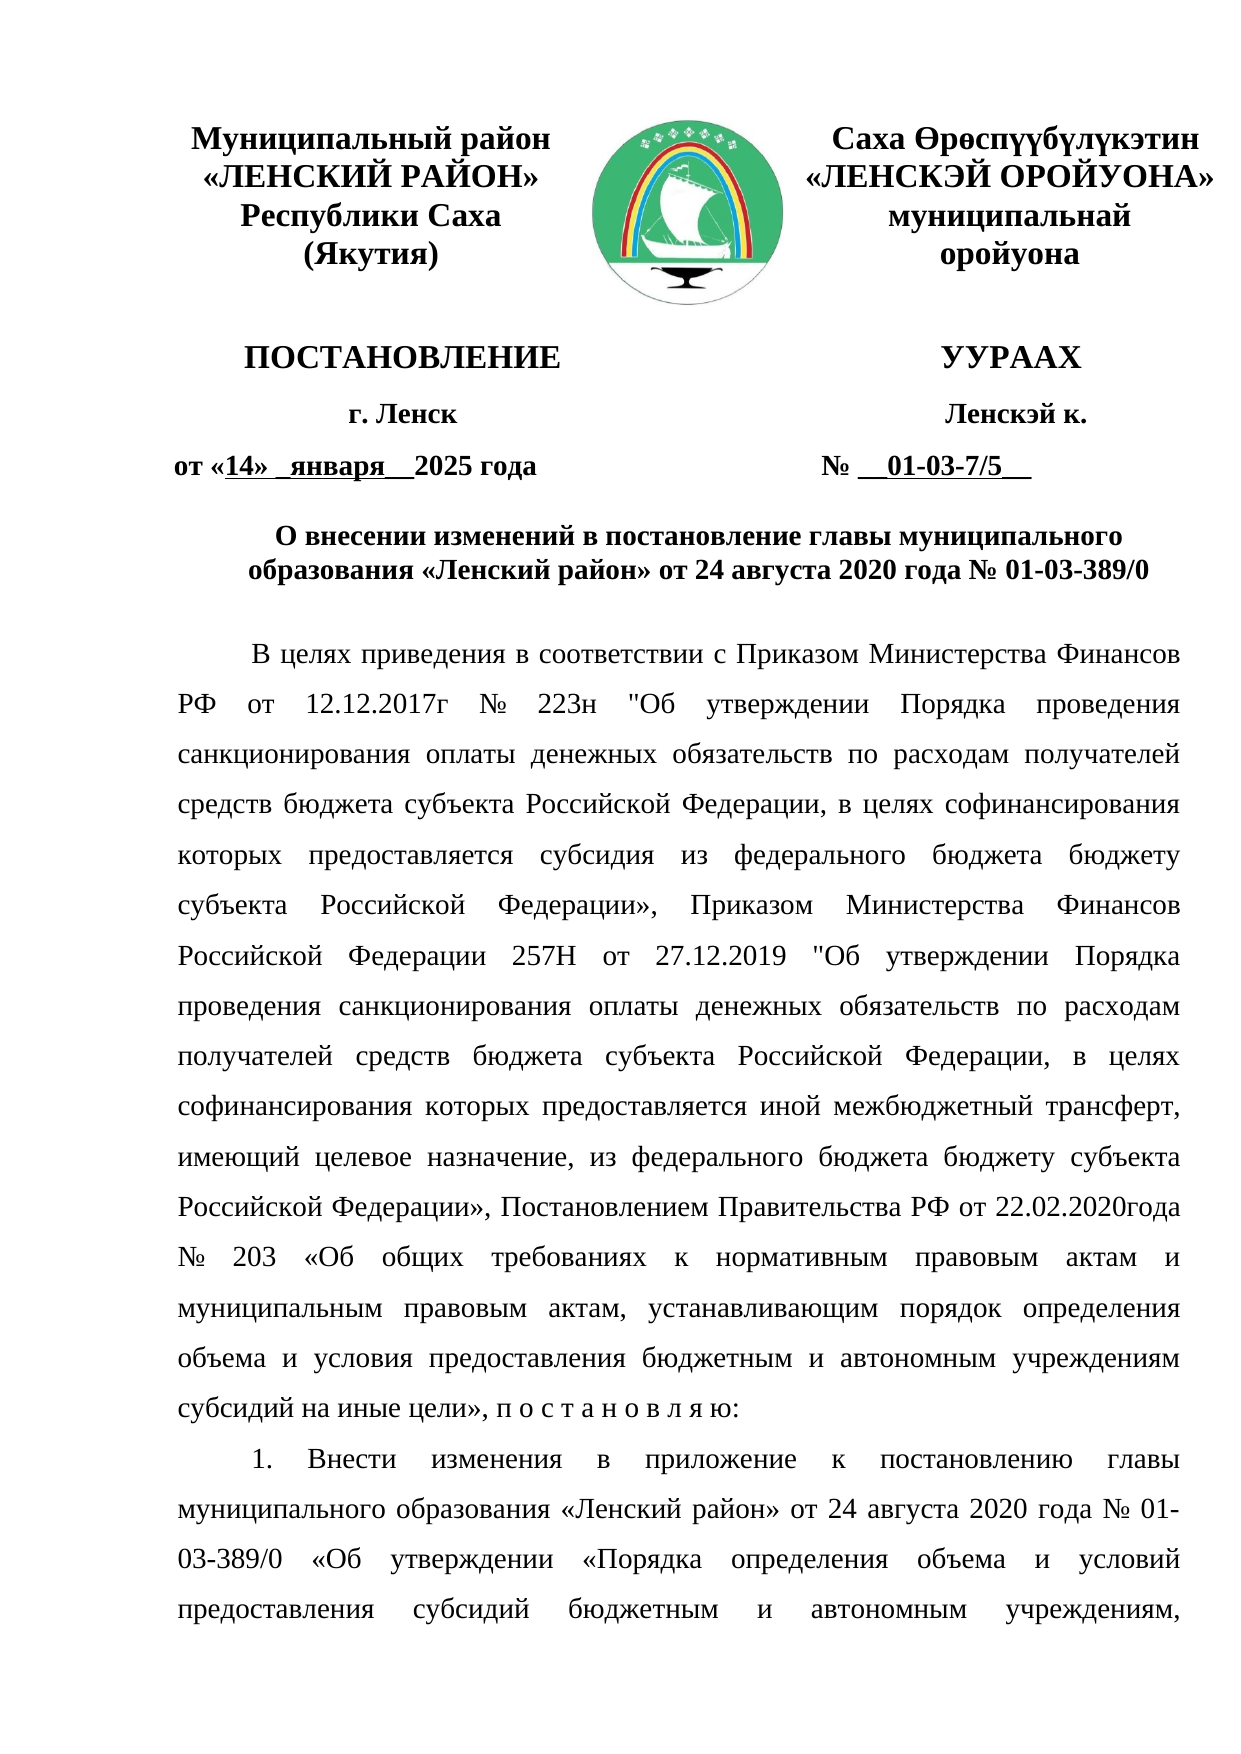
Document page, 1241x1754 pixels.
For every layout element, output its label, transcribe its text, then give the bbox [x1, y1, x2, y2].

table_cell Ленскэй к. [643, 397, 1229, 448]
table_cell О внесении изменений в постановление главы муниципального образования «Ленский район» от 24 августа 2020 года № 01-03-389/0 [163, 518, 1235, 585]
table_cell г. Ленск [163, 397, 643, 448]
table_header [579, 118, 790, 337]
table_header Саха Өрөспүүбүлүкэтин «ЛЕНСКЭЙ ОРОЙУОНА» муниципальнай оройуона [790, 118, 1229, 337]
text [177, 1441, 1181, 1625]
text В целях приведения в соответствии с Приказом Министерства Финансов РФ от 12.12.2017г № 223н "Об утверждении Порядка проведения санкционирования оплаты денежных обязательств по расходам получателей средств бюджета субъекта Российской Федерации, в целях софинансирования которых предоставляется субсидия из федерального бюджета бюджету субъекта Российской Федерации», Приказом Министерства Финансов Российской Федерации 257Н от 27.12.2019 "Об утверждении Порядка проведения санкционирования оплаты денежных обязательств по расходам получателей средств бюджета субъекта Российской Федерации, в целях софинансирования которых предоставляется иной межбюджетный трансферт, имеющий целевое назначение, из федерального бюджета бюджету субъекта Российской Федерации», Постановлением Правительства РФ от 22.02.2020года № 203 «Об общих требованиях к нормативным правовым актам и муниципальным правовым актам, устанавливающим порядок определения объема и условия предоставления бюджетным и автономным учреждениям субсидий на иные цели», п о с т а н о в л я ю: [177, 636, 1181, 1424]
table_cell УУРААХ [643, 337, 1229, 397]
table_header Муниципальный район «ЛЕНСКИЙ РАЙОН» Республики Саха (Якутия) [163, 118, 579, 337]
table_cell от «14» _января__2025 года № __01-03-7/5__ [163, 449, 1229, 518]
picture [590, 118, 785, 306]
table_cell ПОСТАНОВЛЕНИЕ [163, 337, 643, 397]
